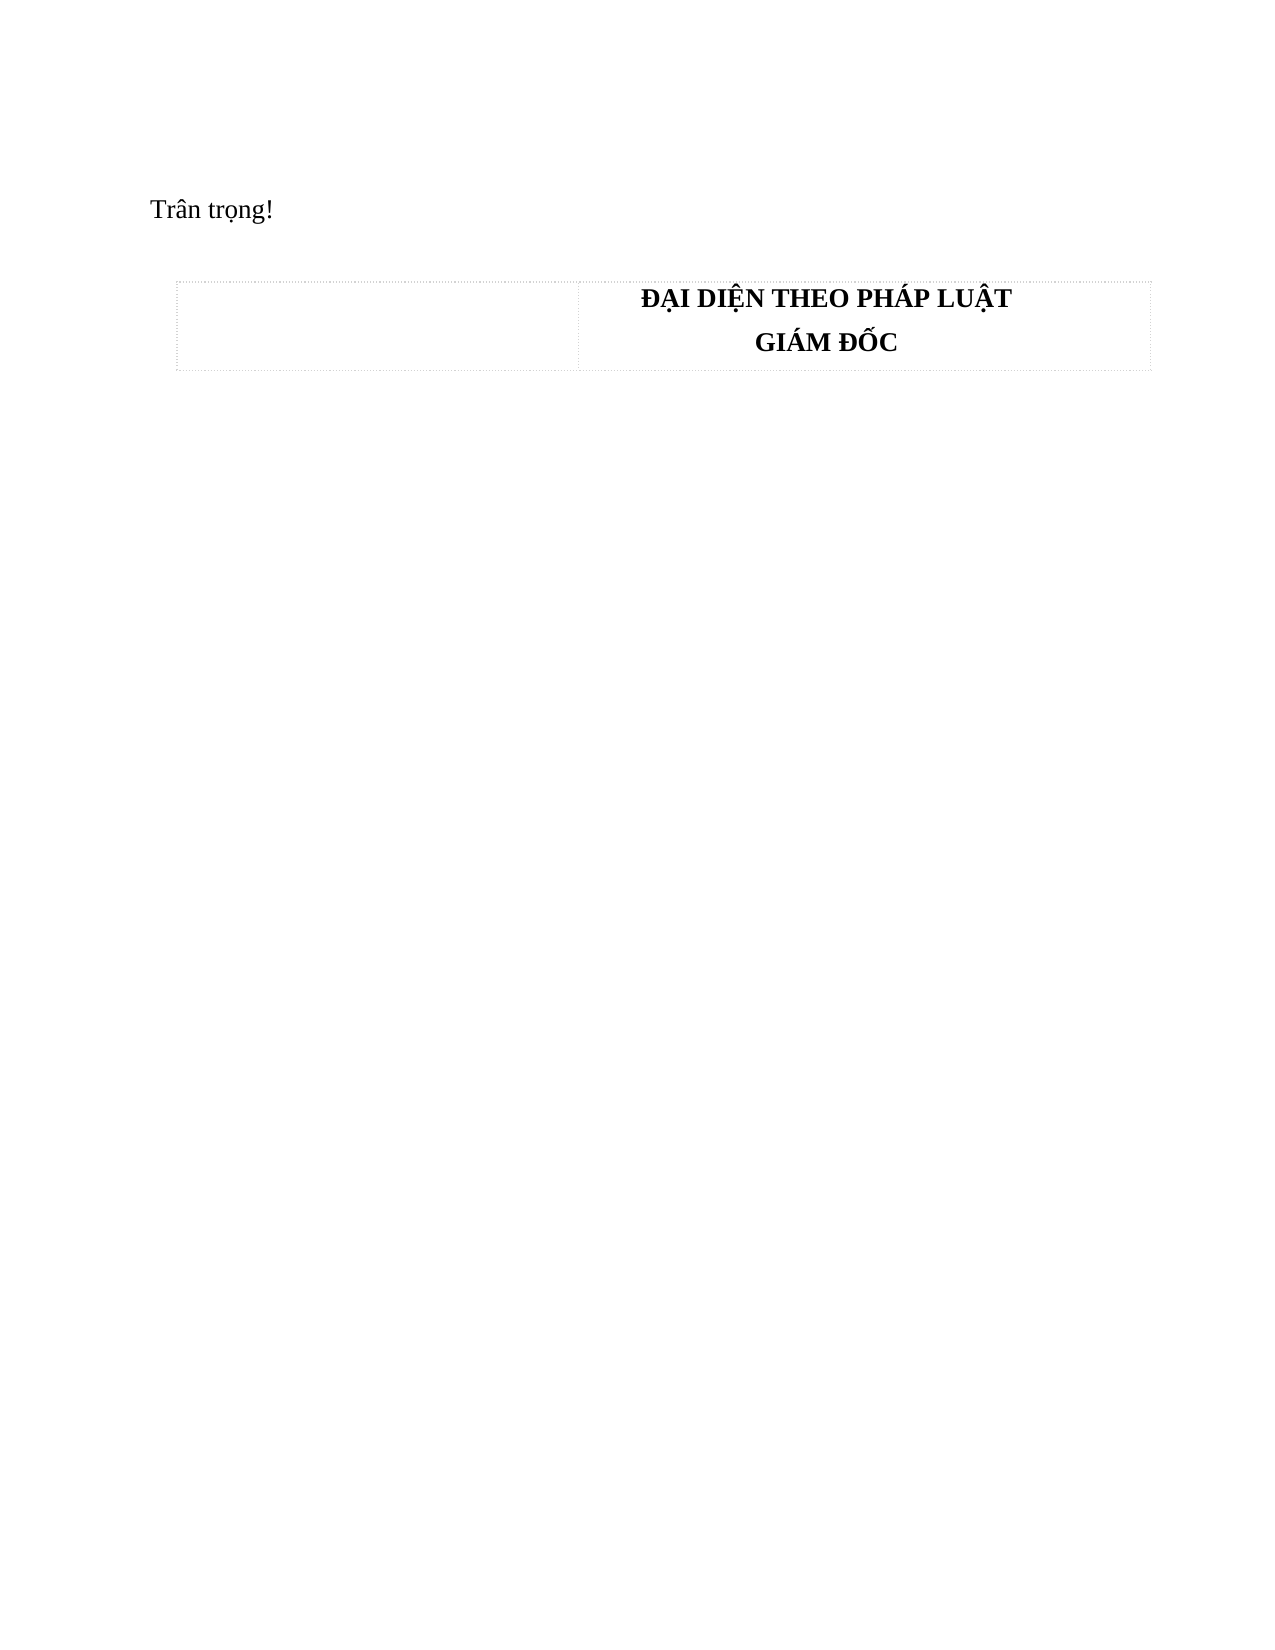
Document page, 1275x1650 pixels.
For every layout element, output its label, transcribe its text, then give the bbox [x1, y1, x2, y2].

table_header [177, 281, 578, 370]
text Trân trọng! [150, 194, 1049, 225]
table_header ĐẠI DIỆN THEO PHÁP LUẬT GIÁM ĐỐC [578, 281, 1151, 370]
